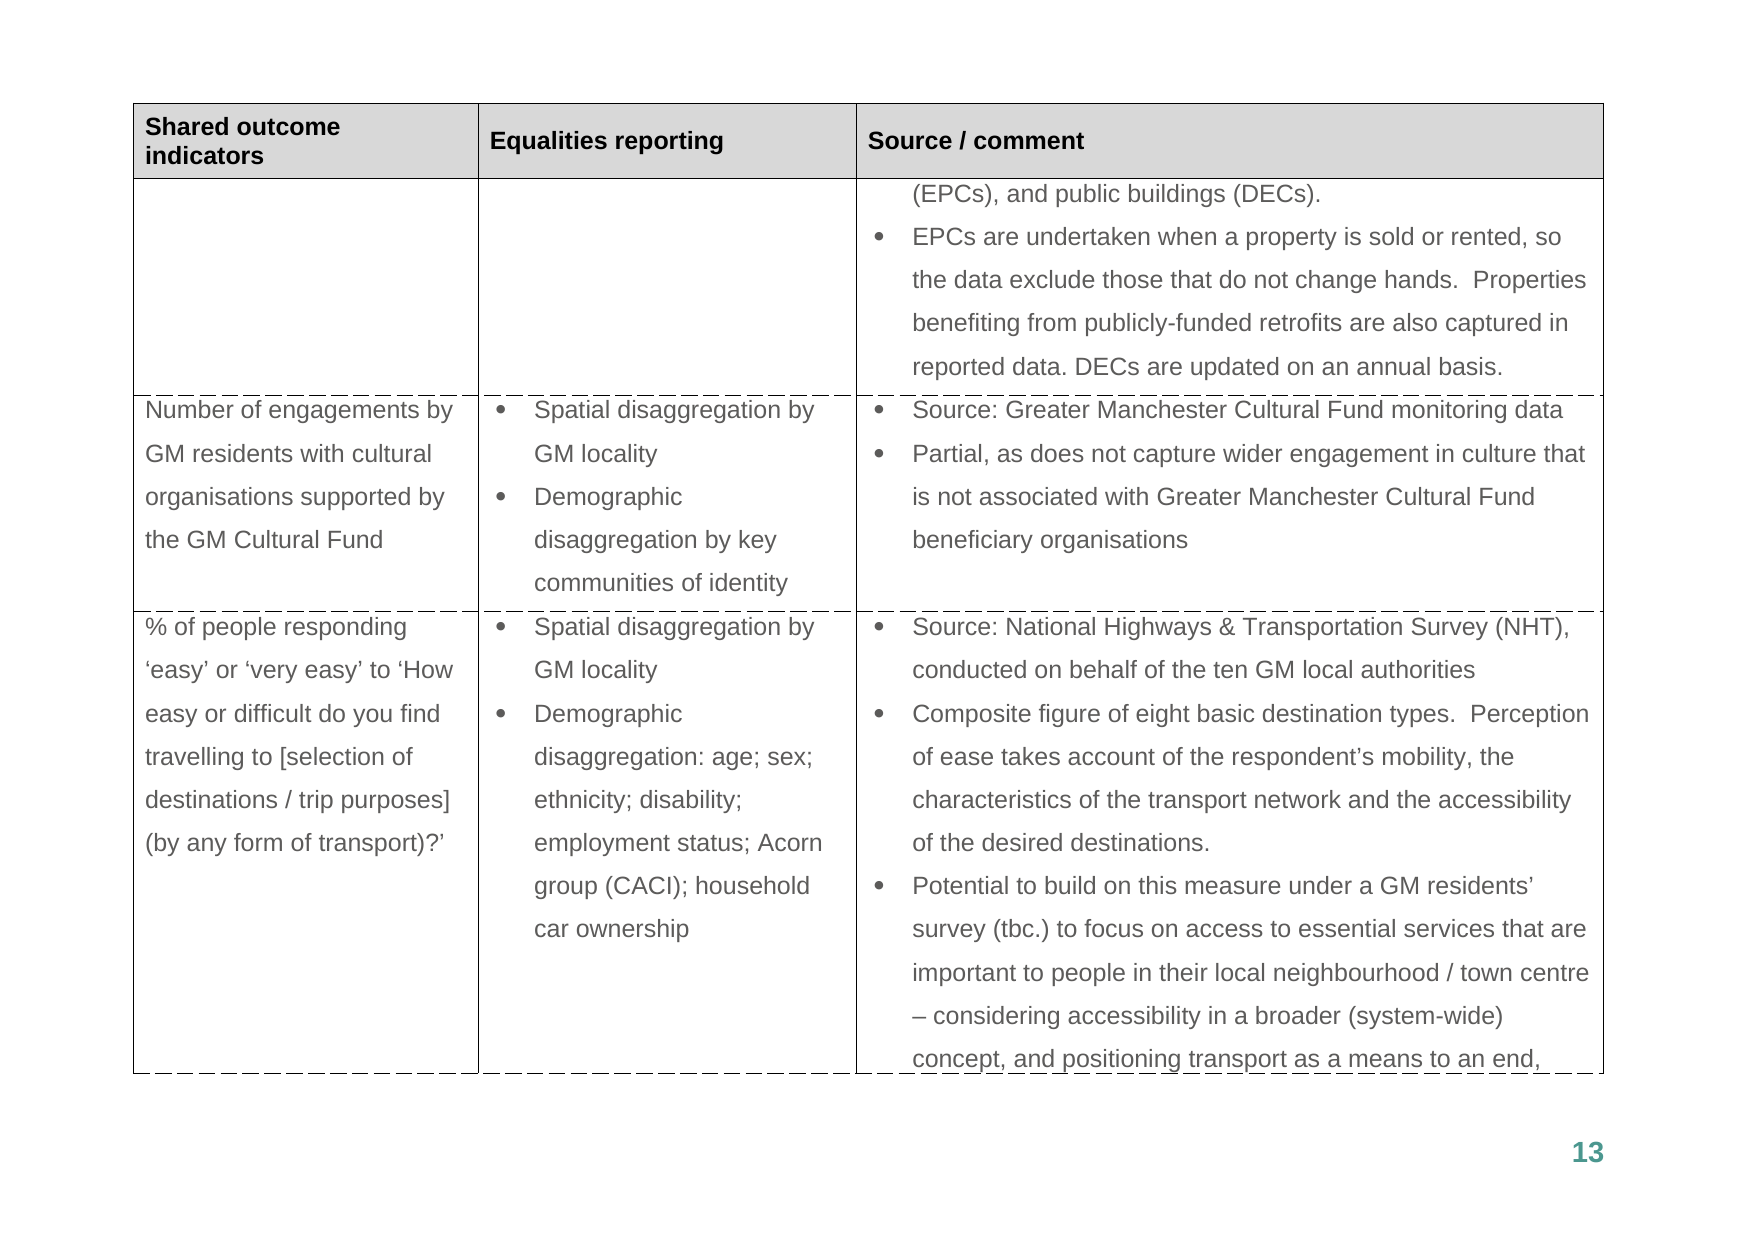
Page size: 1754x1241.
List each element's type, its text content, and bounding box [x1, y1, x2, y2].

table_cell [479, 611, 856, 1073]
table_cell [857, 179, 1603, 394]
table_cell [479, 179, 856, 394]
table_header Source / comment [857, 104, 1603, 178]
table_cell Source: Greater Manchester Cultural Fund monitoring data Partial, as does not capture wider engagement in culture that is not associated with Greater Manchester Cultural Fund beneficiary organisations [857, 395, 1603, 611]
table_cell Number of engagements by GM residents with cultural organisations supported by the GM Cultural Fund [134, 395, 478, 611]
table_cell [134, 179, 478, 394]
table_header Shared outcome indicators [134, 104, 478, 178]
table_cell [857, 611, 1603, 1073]
table_cell Spatial disaggregation by GM locality Demographic disaggregation by key communities of identity [479, 395, 856, 611]
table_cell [134, 611, 478, 1073]
table_header Equalities reporting [479, 104, 856, 178]
